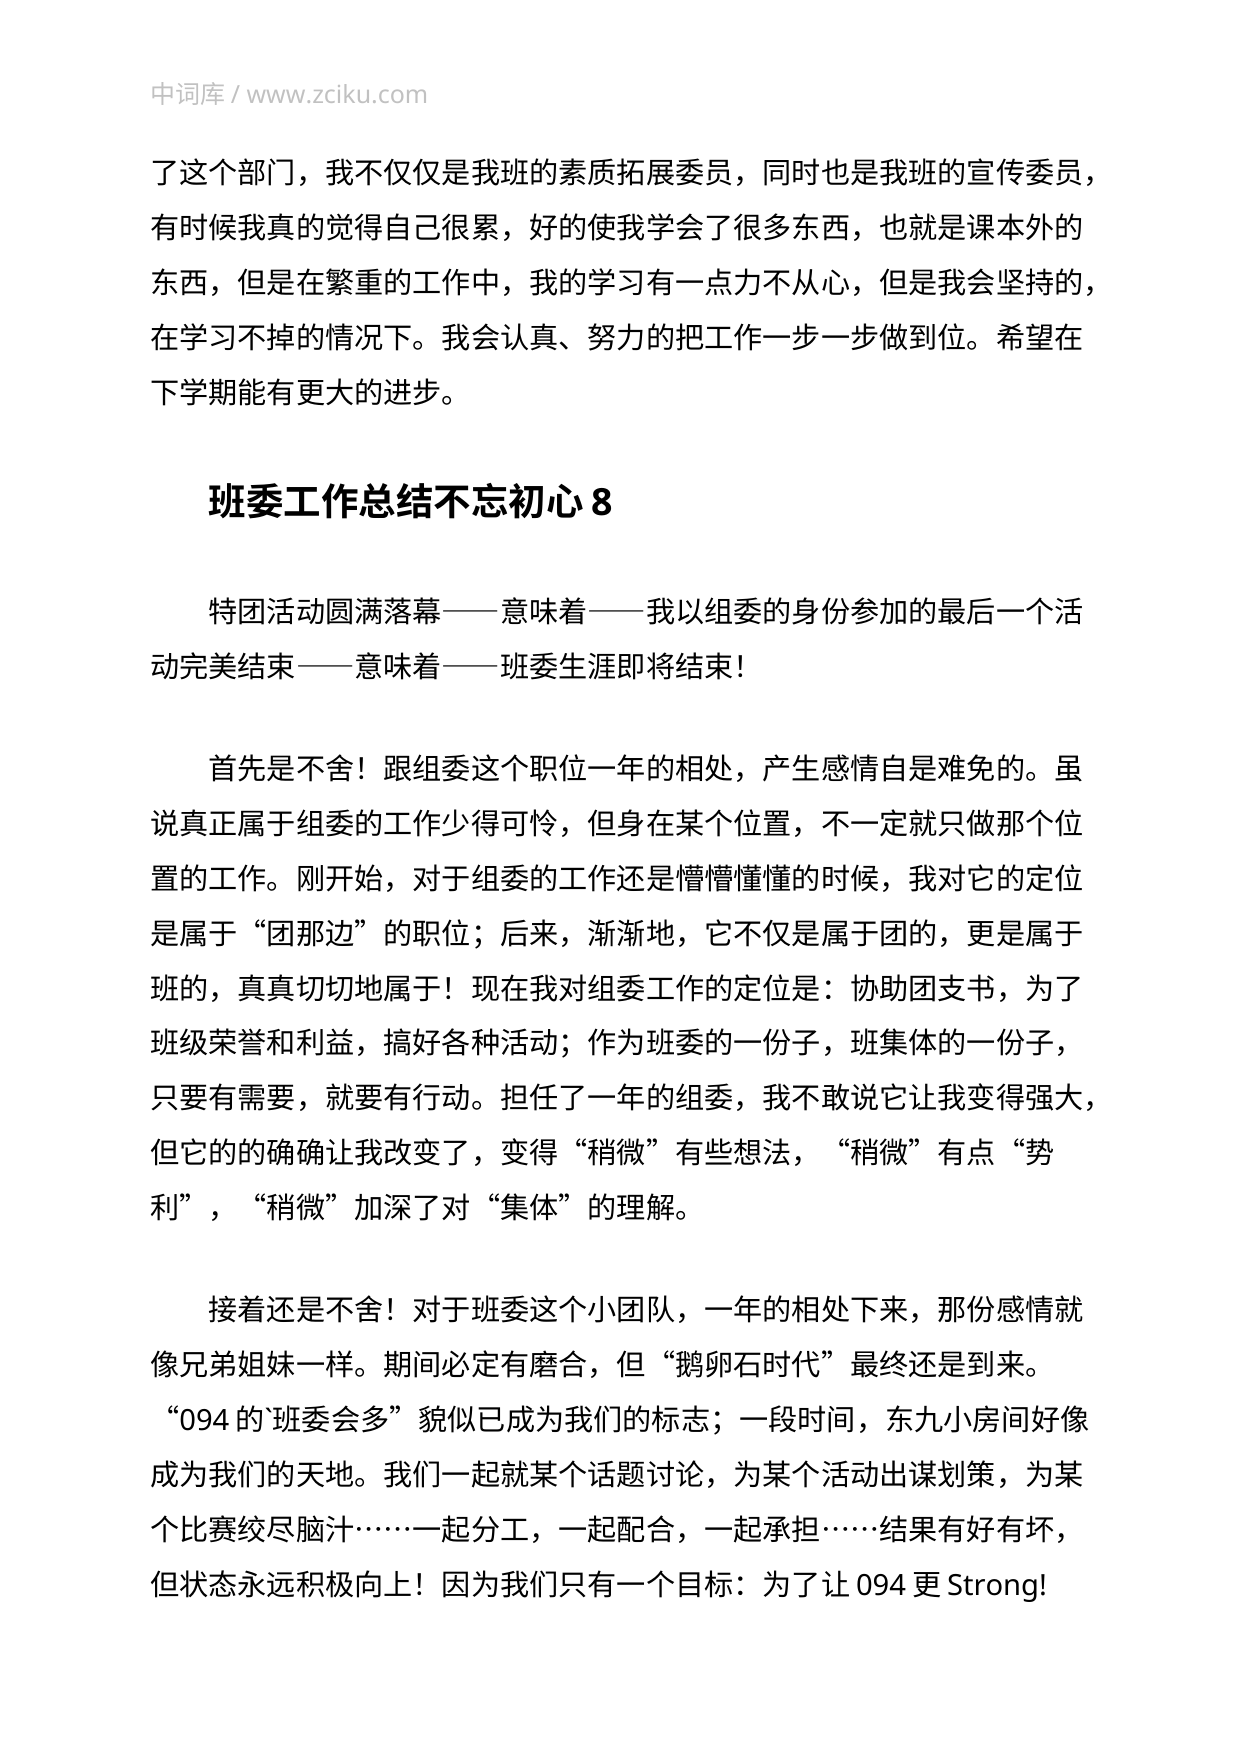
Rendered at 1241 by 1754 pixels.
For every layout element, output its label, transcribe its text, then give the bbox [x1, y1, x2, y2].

text 首先是不舍！跟组委这个职位一年的相处，产生感情自是难免的。虽说真正属于组委的工作少得可怜，但身在某个位置，不一定就只做那个位置的工作。刚开始，对于组委的工作还是懵懵懂懂的时候，我对它的定位是属于“团那边”的职位；后来，渐渐地，它不仅是属于团的，更是属于班的，真真切切地属于！现在我对组委工作的定位是：协助团支书，为了班级荣誉和利益，搞好各种活动；作为班委的一份子，班集体的一份子，只要有需要，就要有行动。担任了一年的组委，我不敢说它让我变得强大，但它的的确确让我改变了，变得“稍微”有些想法，“稍微”有点“势利”，“稍微”加深了对“集体”的理解。 [150, 746, 1090, 1227]
text 特团活动圆满落幕——意味着——我以组委的身份参加的最后一个活动完美结束——意味着——班委生涯即将结束！ [150, 589, 1090, 686]
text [150, 150, 1090, 412]
text 接着还是不舍！对于班委这个小团队，一年的相处下来，那份感情就像兄弟姐妹一样。期间必定有磨合，但“鹅卵石时代”最终还是到来。“094的`班委会多”貌似已成为我们的标志；一段时间，东九小房间好像成为我们的天地。我们一起就某个话题讨论，为某个活动出谋划策，为某个比赛绞尽脑汁……一起分工，一起配合，一起承担……结果有好有坏，但状态永远积极向上！因为我们只有一个目标：为了让094更Strong! [150, 1287, 1090, 1603]
text 班委工作总结不忘初心8 [150, 471, 1090, 526]
